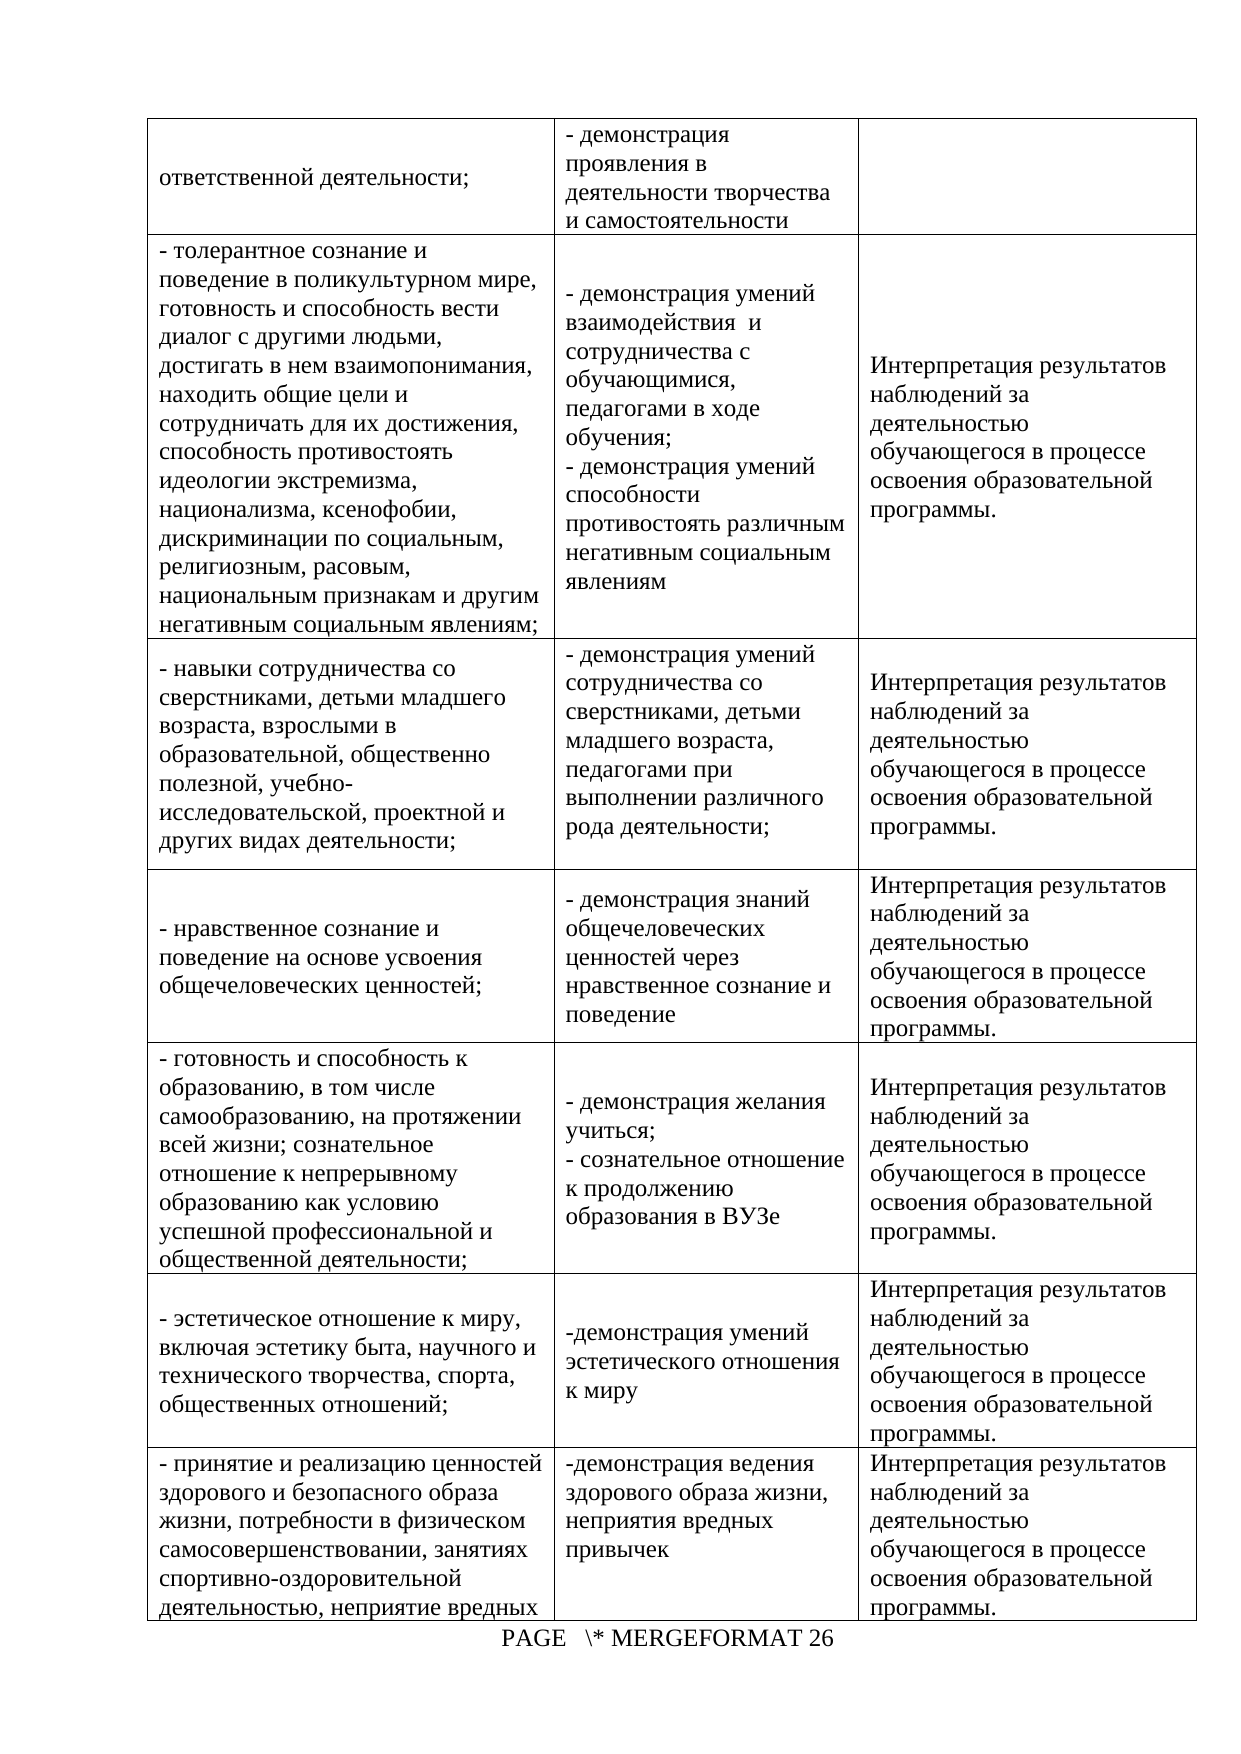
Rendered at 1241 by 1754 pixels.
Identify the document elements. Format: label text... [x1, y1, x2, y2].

table_cell - демонстрация умений взаимодействия и сотрудничества с обучающимися, педагогами в ходе обучения; - демонстрация умений способности противостоять различным негативным социальным явлениям [555, 235, 858, 638]
table_cell - демонстрация знаний общечеловеческих ценностей через нравственное сознание и поведение [555, 870, 858, 1042]
table_cell - навыки сотрудничества со сверстниками, детьми младшего возраста, взрослыми в образовательной, общественно полезной, учебно-исследовательской, проектной и других видах деятельности; [148, 639, 554, 869]
table_cell Интерпретация результатов наблюдений за деятельностью обучающегося в процессе освоения образовательной программы. [859, 639, 1196, 869]
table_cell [859, 1448, 1196, 1620]
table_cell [555, 119, 858, 234]
table_cell - готовность и способность к образованию, в том числе самообразованию, на протяжении всей жизни; сознательное отношение к непрерывному образованию как условию успешной профессиональной и общественной деятельности; [148, 1043, 554, 1273]
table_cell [148, 1448, 554, 1620]
table_cell -демонстрация умений эстетического отношения к миру [555, 1274, 858, 1447]
table_cell - демонстрация умений сотрудничества со сверстниками, детьми младшего возраста, педагогами при выполнении различного рода деятельности; [555, 639, 858, 869]
table_cell - эстетическое отношение к миру, включая эстетику быта, научного и технического творчества, спорта, общественных отношений; [148, 1274, 554, 1447]
table_cell - нравственное сознание и поведение на основе усвоения общечеловеческих ценностей; [148, 870, 554, 1042]
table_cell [555, 1448, 858, 1620]
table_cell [859, 119, 1196, 234]
table_cell Интерпретация результатов наблюдений за деятельностью обучающегося в процессе освоения образовательной программы. [859, 235, 1196, 638]
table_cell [148, 119, 554, 234]
table_cell Интерпретация результатов наблюдений за деятельностью обучающегося в процессе освоения образовательной программы. [859, 1274, 1196, 1447]
table_cell Интерпретация результатов наблюдений за деятельностью обучающегося в процессе освоения образовательной программы. [859, 870, 1196, 1042]
table_cell - демонстрация желания учиться; - сознательное отношение к продолжению образования в ВУЗе [555, 1043, 858, 1273]
table_cell Интерпретация результатов наблюдений за деятельностью обучающегося в процессе освоения образовательной программы. [859, 1043, 1196, 1273]
table_cell - толерантное сознание и поведение в поликультурном мире, готовность и способность вести диалог с другими людьми, достигать в нем взаимопонимания, находить общие цели и сотрудничать для их достижения, способность противостоять идеологии экстремизма, национализма, ксенофобии, дискриминации по социальным, религиозным, расовым, национальным признакам и другим негативным социальным явлениям; [148, 235, 554, 638]
